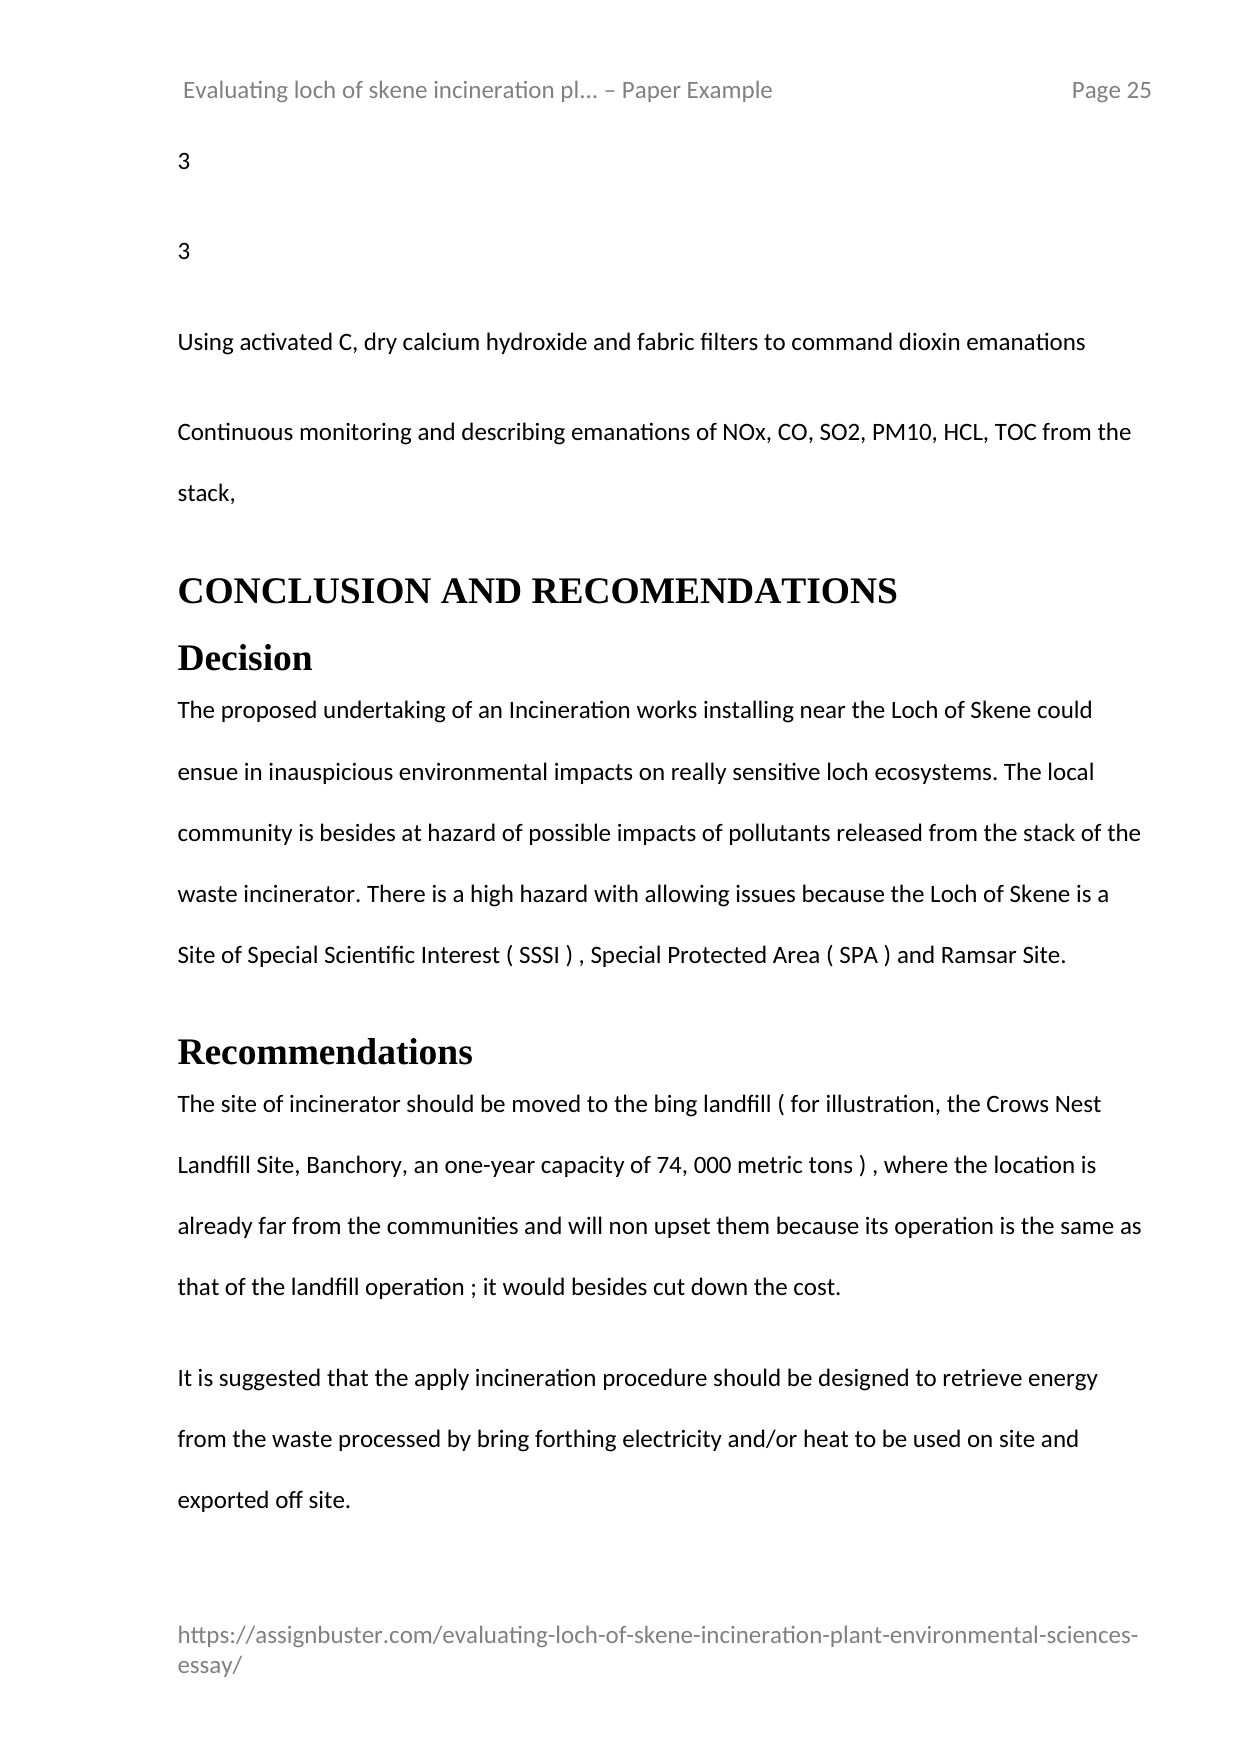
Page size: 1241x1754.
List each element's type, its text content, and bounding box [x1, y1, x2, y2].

text It is suggested that the apply incineration procedure should be designed to retrieve energy from the waste processed by bring forthing electricity and/or heat to be used on site and exported off site. [177, 1362, 1152, 1514]
text The site of incinerator should be moved to the bing landfill ( for illustration, the Crows Nest Landfill Site, Banchory, an one-year capacity of 74, 000 metric tons ) , where the location is already far from the communities and will non upset them because its operation is the same as that of the landfill operation ; it would besides cut down the cost. [177, 1088, 1152, 1302]
text The proposed undertaking of an Incineration works installing near the Loch of Skene could ensue in inauspicious environmental impacts on really sensitive loch ecosystems. The local community is besides at hazard of possible impacts of pollutants released from the stack of the waste incinerator. There is a high hazard with allowing issues because the Loch of Skene is a Site of Special Scientific Interest ( SSSI ) , Special Protected Area ( SPA ) and Ramsar Site. [177, 694, 1152, 969]
subtitle Recommendations [177, 1029, 1152, 1072]
text 3 [177, 145, 1152, 176]
text Continuous monitoring and describing emanations of NOx, CO, SO2, PM10, HCL, TOC from the stack, [177, 417, 1152, 508]
text 3 [177, 236, 1152, 266]
subtitle Decision [177, 636, 1152, 679]
text Using activated C, dry calcium hydroxide and fabric filters to command dioxin emanations [177, 326, 1152, 357]
subtitle CONCLUSION AND RECOMENDATIONS [177, 568, 1152, 611]
